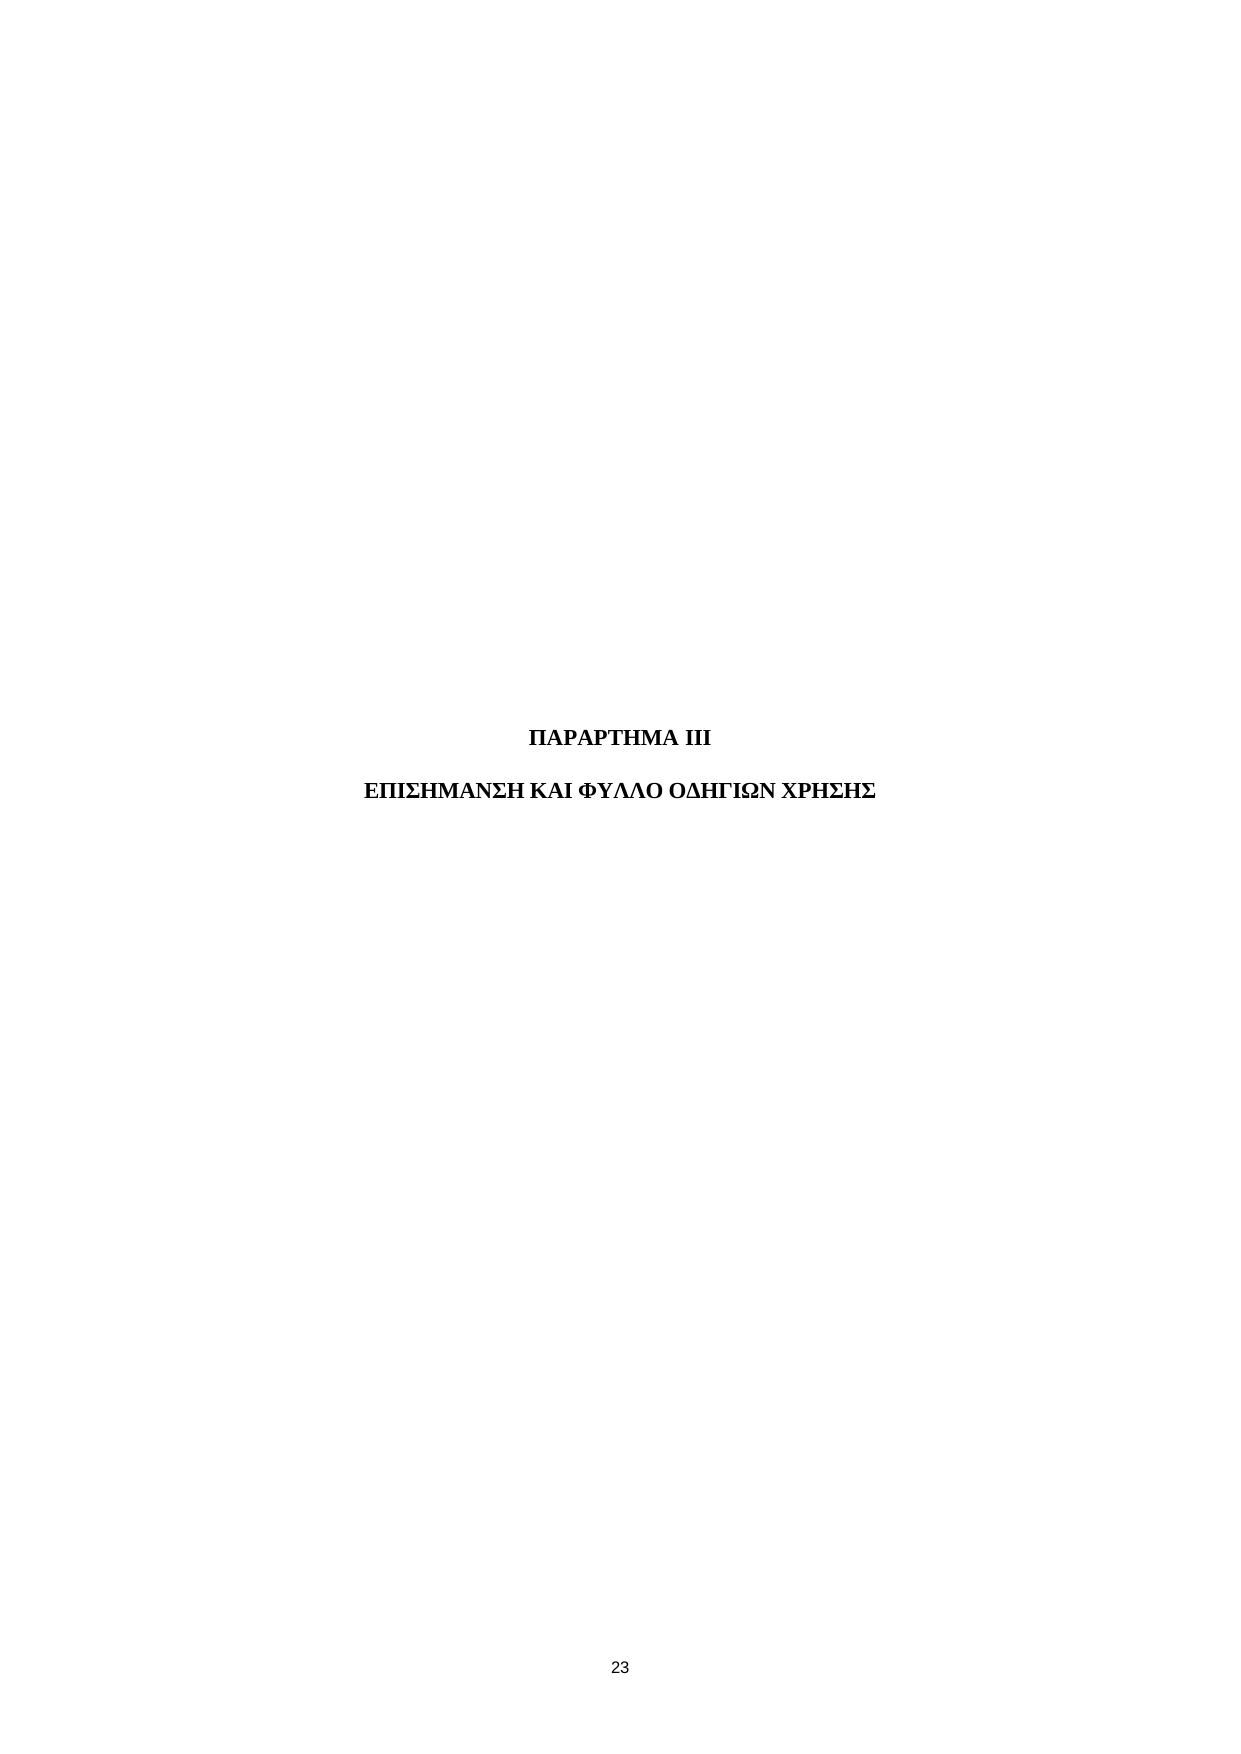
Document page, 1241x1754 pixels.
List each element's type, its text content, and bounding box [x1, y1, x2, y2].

text ΕΠΙΣΗΜΑΝΣΗ ΚΑΙ ΦΥΛΛΟ ΟΔΗΓΙΩΝ ΧΡΗΣΗΣ [148, 777, 1093, 803]
text ΠΑΡΑΡΤΗΜΑ III [148, 724, 1093, 751]
